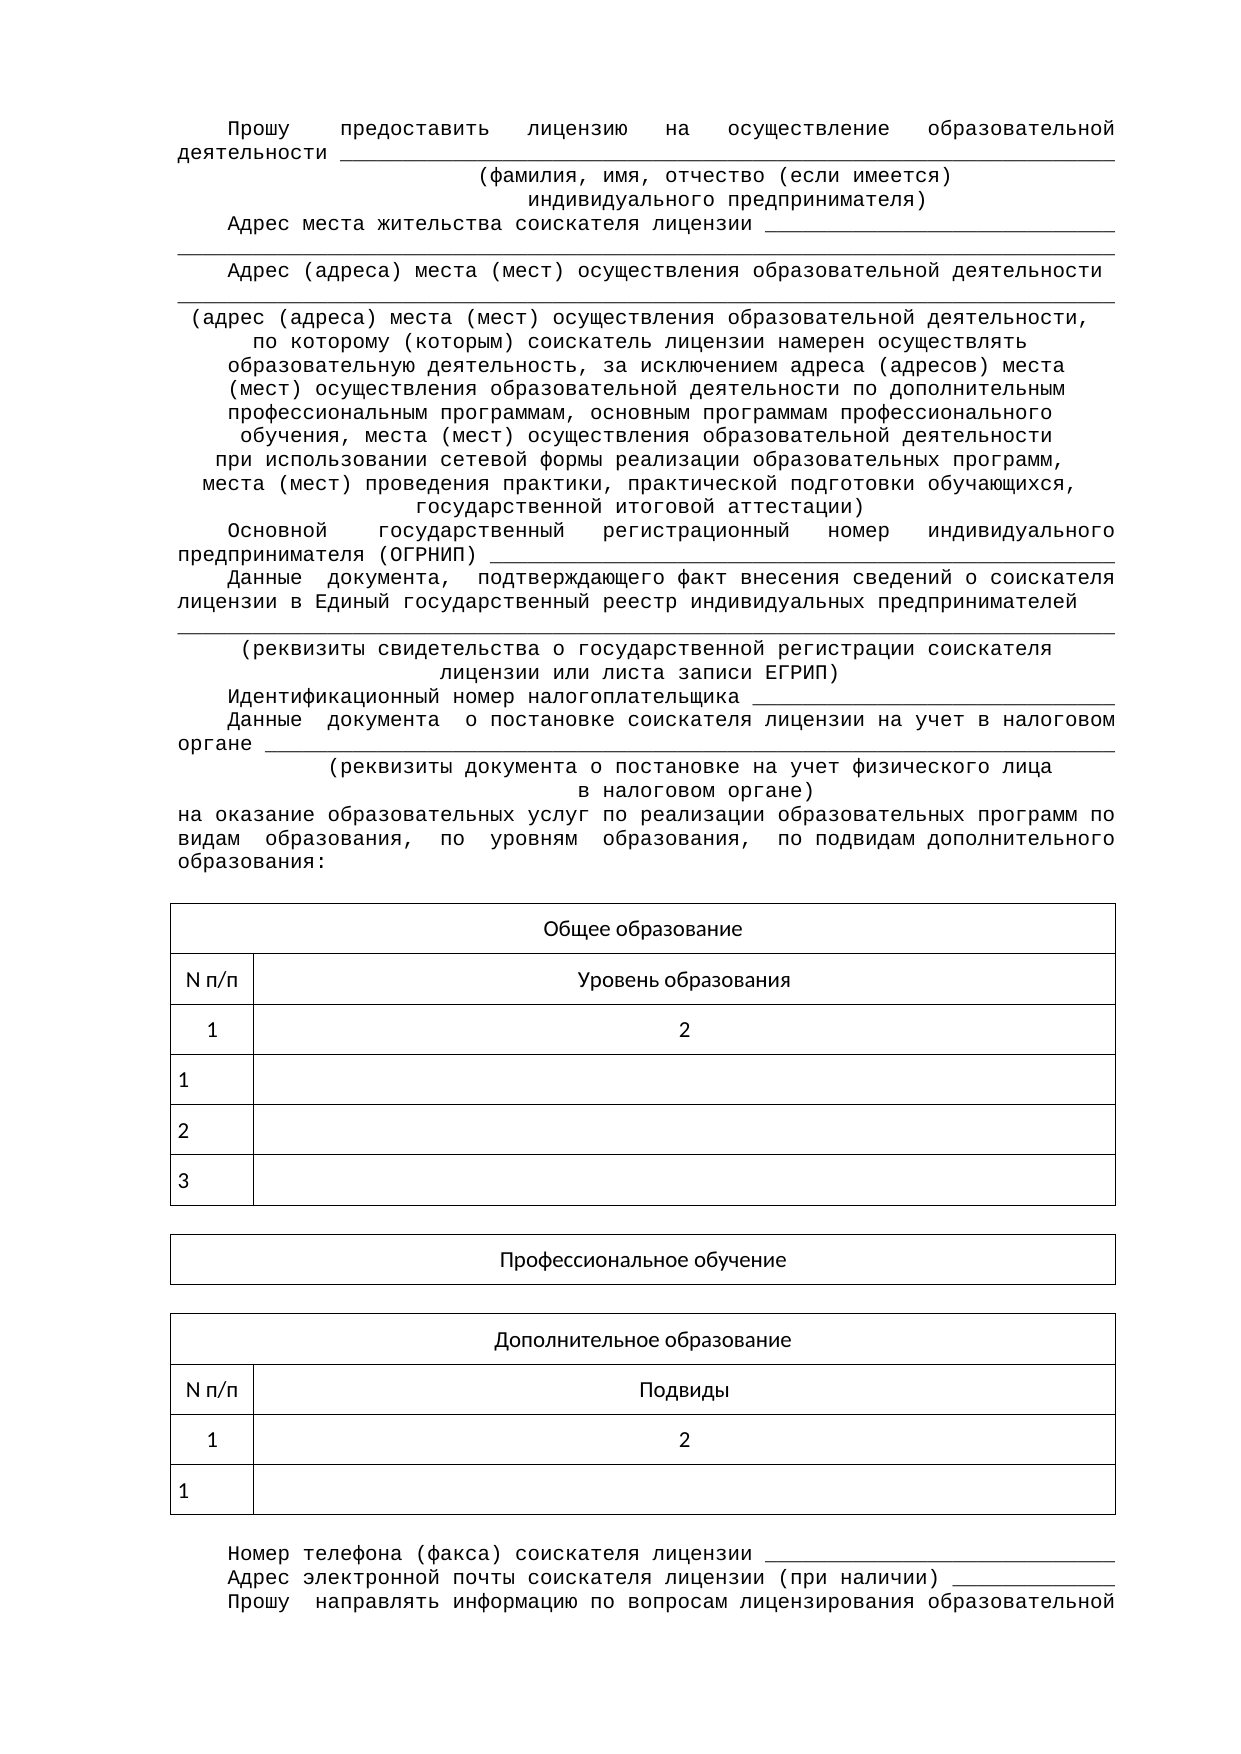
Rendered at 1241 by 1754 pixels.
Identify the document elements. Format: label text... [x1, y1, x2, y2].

text Прошу направлять информацию по вопросам лицензирования образовательной [177, 1591, 1152, 1614]
text деятельности ______________________________________________________________ [177, 142, 1152, 165]
text образовательную деятельность, за исключением адреса (адресов) места [177, 354, 1152, 378]
text Данные документа о постановке соискателя лицензии на учет в налоговом [177, 709, 1152, 733]
table_cell N п/п [171, 1365, 253, 1414]
text образования: [177, 851, 1152, 875]
text (реквизиты документа о постановке на учет физического лица [177, 757, 1152, 780]
text лицензии или листа записи ЕГРИП) [177, 662, 1152, 686]
table_cell N п/п [171, 954, 253, 1003]
table_cell 1 [171, 1415, 253, 1464]
table_header Общее образование [171, 904, 1115, 953]
table_cell Уровень образования [254, 954, 1115, 1003]
table_header Дополнительное образование [171, 1314, 1115, 1363]
table_cell 2 [254, 1005, 1115, 1054]
text предпринимателя (ОГРНИП) __________________________________________________ [177, 544, 1152, 567]
text ___________________________________________________________________________ [177, 284, 1152, 307]
text при использовании сетевой формы реализации образовательных программ, [177, 449, 1152, 473]
text ___________________________________________________________________________ [177, 615, 1152, 638]
text (адрес (адреса) места (мест) осуществления образовательной деятельности, [177, 307, 1152, 331]
text (мест) осуществления образовательной деятельности по дополнительным [177, 378, 1152, 402]
text индивидуального предпринимателя) [177, 189, 1152, 213]
text ___________________________________________________________________________ [177, 236, 1152, 260]
text (реквизиты свидетельства о государственной регистрации соискателя [177, 638, 1152, 662]
text Адрес (адреса) места (мест) осуществления образовательной деятельности [177, 260, 1152, 284]
table_cell [254, 1055, 1115, 1104]
text в налоговом органе) [177, 780, 1152, 804]
text органе ____________________________________________________________________ [177, 733, 1152, 757]
text обучения, места (мест) осуществления образовательной деятельности [177, 426, 1152, 449]
text Адрес места жительства соискателя лицензии ____________________________ [177, 213, 1152, 236]
text видам образования, по уровням образования, по подвидам дополнительного [177, 827, 1152, 851]
text Данные документа, подтверждающего факт внесения сведений о соискателя [177, 567, 1152, 591]
table_cell [254, 1155, 1115, 1205]
text Прошу предоставить лицензию на осуществление образовательной [177, 118, 1152, 142]
text лицензии в Единый государственный реестр индивидуальных предпринимателей [177, 591, 1152, 615]
table_cell 2 [254, 1415, 1115, 1464]
text Идентификационный номер налогоплательщика _____________________________ [177, 686, 1152, 709]
table_cell 1 [171, 1005, 253, 1054]
text на оказание образовательных услуг по реализации образовательных программ по [177, 804, 1152, 827]
text Основной государственный регистрационный номер индивидуального [177, 520, 1152, 544]
table_header Профессиональное обучение [171, 1235, 1115, 1284]
table_cell 1 [171, 1055, 253, 1104]
table_cell [254, 1105, 1115, 1154]
table_cell 3 [171, 1155, 253, 1205]
text места (мест) проведения практики, практической подготовки обучающихся, [177, 473, 1152, 496]
text (фамилия, имя, отчество (если имеется) [177, 165, 1152, 189]
text Адрес электронной почты соискателя лицензии (при наличии) _____________ [177, 1567, 1152, 1591]
table_cell 1 [171, 1465, 253, 1514]
text государственной итоговой аттестации) [177, 496, 1152, 520]
text Номер телефона (факса) соискателя лицензии ____________________________ [177, 1543, 1152, 1567]
table_cell [254, 1465, 1115, 1514]
table_cell Подвиды [254, 1365, 1115, 1414]
text по которому (которым) соискатель лицензии намерен осуществлять [177, 331, 1152, 354]
text профессиональным программам, основным программам профессионального [177, 402, 1152, 426]
table_cell 2 [171, 1105, 253, 1154]
